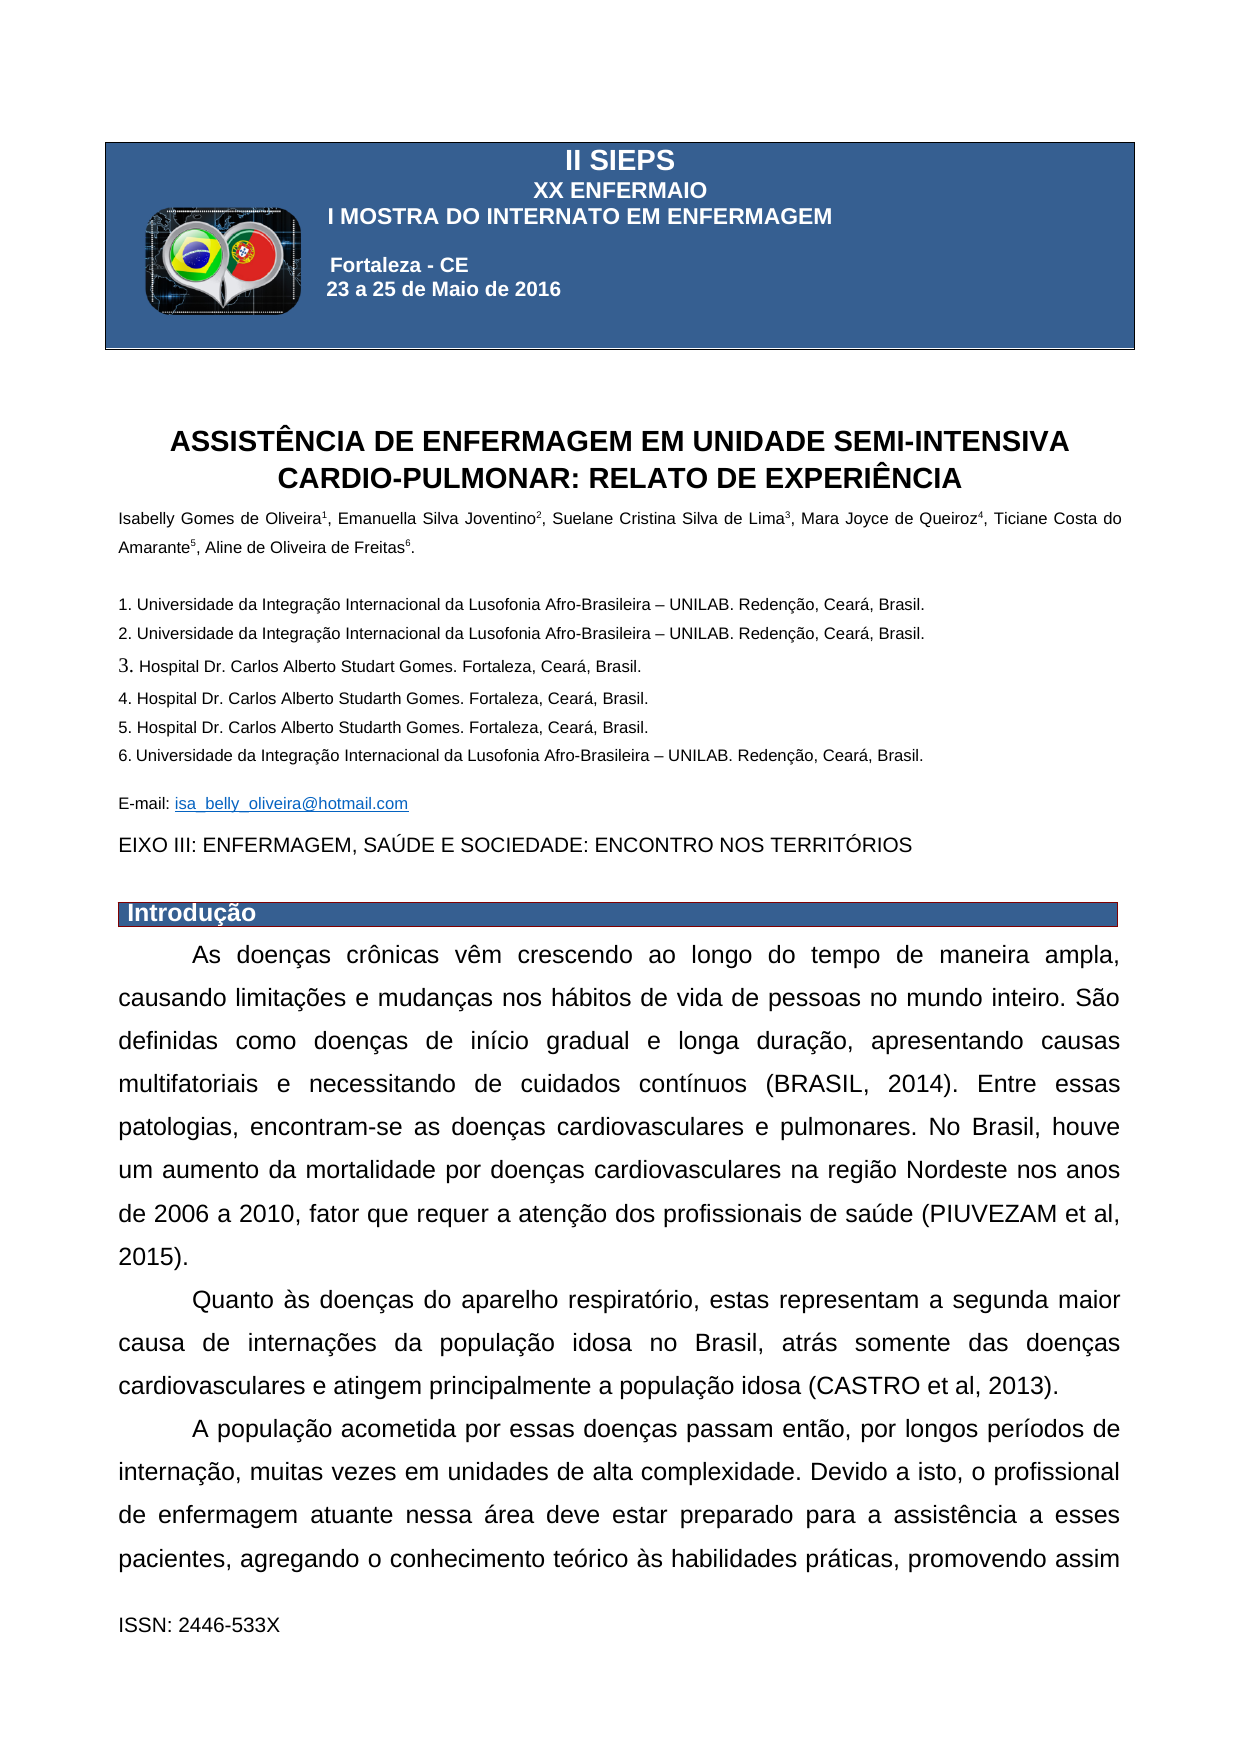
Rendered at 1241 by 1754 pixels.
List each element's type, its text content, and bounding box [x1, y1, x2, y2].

text 1. Universidade da Integração Internacional da Lusofonia Afro-Brasileira – UNILAB. Redenção, Ceará, Brasil. [118, 595, 1122, 614]
text EIXO III: ENFERMAGEM, SAÚDE E SOCIEDADE: ENCONTRO NOS TERRITÓRIOS [118, 832, 1122, 856]
text As doenças crônicas vêm crescendo ao longo do tempo de maneira ampla, causando limitações e mudanças nos hábitos de vida de pessoas no mundo inteiro. São definidas como doenças de início gradual e longa duração, apresentando causas multifatoriais e necessitando de cuidados contínuos (BRASIL, 2014). Entre essas patologias, encontram-se as doenças cardiovasculares e pulmonares. No Brasil, houve um aumento da mortalidade por doenças cardiovasculares na região Nordeste nos anos de 2006 a 2010, fator que requer a atenção dos profissionais de saúde (PIUVEZAM et al, 2015). [118, 940, 1122, 1270]
picture [137, 204, 313, 314]
text Introdução [119, 903, 1117, 926]
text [118, 1414, 1122, 1572]
text 2. Universidade da Integração Internacional da Lusofonia Afro-Brasileira – UNILAB. Redenção, Ceará, Brasil. [118, 624, 1122, 643]
text Quanto às doenças do aparelho respiratório, estas representam a segunda maior causa de internações da população idosa no Brasil, atrás somente das doenças cardiovasculares e atingem principalmente a população idosa (CASTRO et al, 2013). [118, 1285, 1122, 1400]
text 3. Hospital Dr. Carlos Alberto Studart Gomes. Fortaleza, Ceará, Brasil. [118, 653, 807, 677]
text E-mail: isa_belly_oliveira@hotmail.com [118, 794, 1122, 813]
text ASSISTÊNCIA DE ENFERMAGEM EM UNIDADE SEMI-INTENSIVA CARDIO-PULMONAR: RELATO DE EXPERIÊNCIA [118, 421, 1122, 496]
text 5. Hospital Dr. Carlos Alberto Studarth Gomes. Fortaleza, Ceará, Brasil. [118, 717, 1122, 737]
text Isabelly Gomes de Oliveira1, Emanuella Silva Joventino2, Suelane Cristina Silva de Lima3, Mara Joyce de Queiroz4, Ticiane Costa do Amarante5, Aline de Oliveira de Freitas6. [118, 509, 1122, 557]
table_header II SIEPS XX ENFERMAIO I MOSTRA DO INTERNATO EM ENFERMAGEM Fortaleza - CE 23 a 25 de Maio de 2016 [106, 143, 1134, 348]
text 6. Universidade da Integração Internacional da Lusofonia Afro-Brasileira – UNILAB. Redenção, Ceará, Brasil. [118, 746, 1122, 765]
text 4. Hospital Dr. Carlos Alberto Studarth Gomes. Fortaleza, Ceará, Brasil. [118, 689, 1122, 708]
